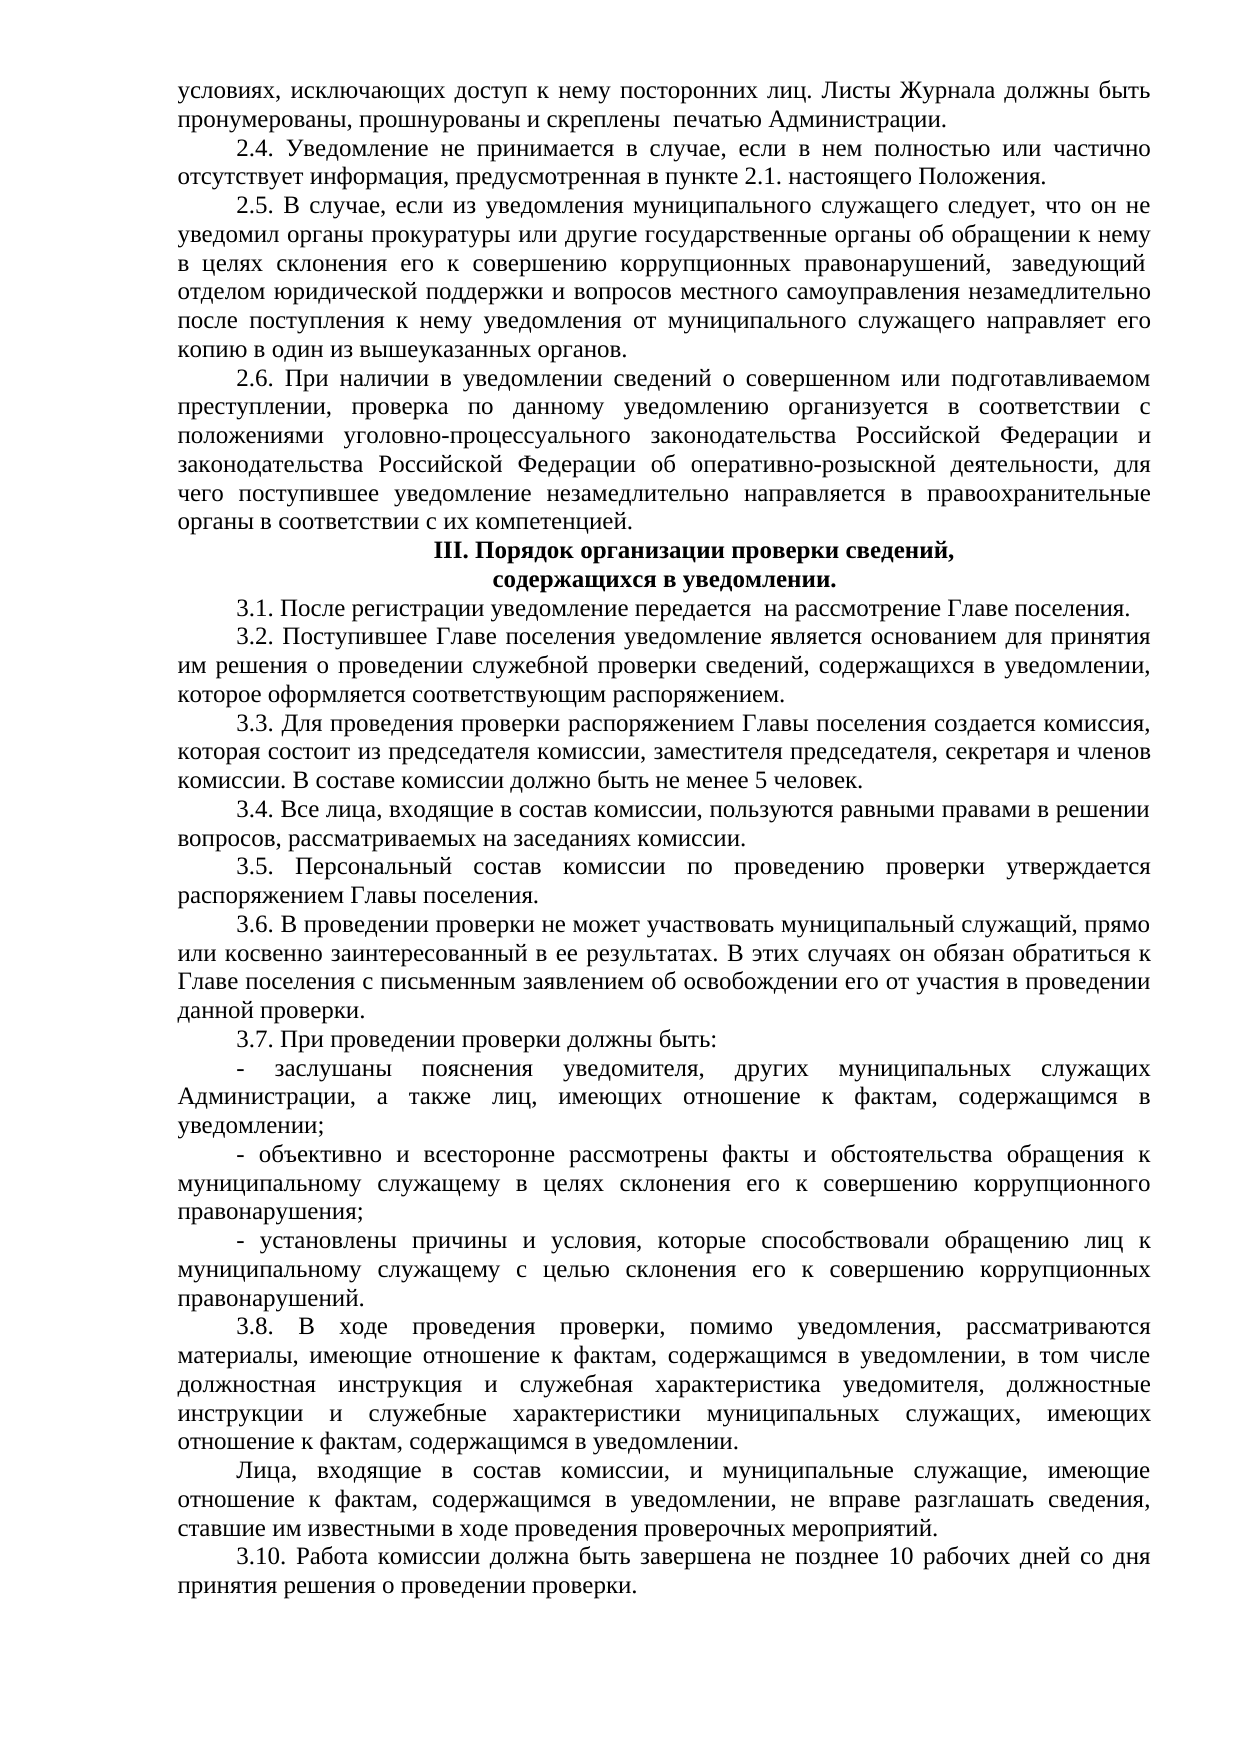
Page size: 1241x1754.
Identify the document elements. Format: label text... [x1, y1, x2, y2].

text 3.10. Работа комиссии должна быть завершена не позднее 10 рабочих дней со дня принятия решения о проведении проверки. [177, 1541, 1152, 1599]
text 3.2. Поступившее Главе поселения уведомление является основанием для принятия им решения о проведении служебной проверки сведений, содержащихся в уведомлении, которое оформляется соответствующим распоряжением. [177, 621, 1152, 708]
text 2.4. Уведомление не принимается в случае, если в нем полностью или частично отсутствует информация, предусмотренная в пункте 2.1. настоящего Положения. [177, 133, 1152, 190]
text 3.3. Для проведения проверки распоряжением Главы поселения создается комиссия, которая состоит из председателя комиссии, заместителя председателя, секретаря и членов комиссии. В составе комиссии должно быть не менее 5 человек. [177, 708, 1152, 794]
text III. Порядок организации проверки сведений, содержащихся в уведомлении. [177, 535, 1152, 593]
text - установлены причины и условия, которые способствовали обращению лиц к муниципальному служащему с целью склонения его к совершению коррупционных правонарушений. [177, 1225, 1152, 1311]
text 3.5. Персональный состав комиссии по проведению проверки утверждается распоряжением Главы поселения. [177, 851, 1152, 909]
text - объективно и всесторонне рассмотрены факты и обстоятельства обращения к муниципальному служащему в целях склонения его к совершению коррупционного правонарушения; [177, 1139, 1152, 1225]
text 3.1. После регистрации уведомление передается на рассмотрение Главе поселения. [177, 593, 1152, 621]
text 3.8. В ходе проведения проверки, помимо уведомления, рассматриваются материалы, имеющие отношение к фактам, содержащимся в уведомлении, в том числе должностная инструкция и служебная характеристика уведомителя, должностные инструкции и служебные характеристики муниципальных служащих, имеющих отношение к фактам, содержащимся в уведомлении. [177, 1311, 1152, 1455]
text 3.7. При проведении проверки должны быть: [177, 1024, 1152, 1053]
text 2.5. В случае, если из уведомления муниципального служащего следует, что он не уведомил органы прокуратуры или другие государственные органы об обращении к нему в целях склонения его к совершению коррупционных правонарушений, заведующий отделом юридической поддержки и вопросов местного самоуправления незамедлительно после поступления к нему уведомления от муниципального служащего направляет его копию в один из вышеуказанных органов. [177, 190, 1152, 363]
text Лица, входящие в состав комиссии, и муниципальные служащие, имеющие отношение к фактам, содержащимся в уведомлении, не вправе разглашать сведения, ставшие им известными в ходе проведения проверочных мероприятий. [177, 1455, 1152, 1541]
text - заслушаны пояснения уведомителя, других муниципальных служащих Администрации, а также лиц, имеющих отношение к фактам, содержащимся в уведомлении; [177, 1053, 1152, 1139]
text 3.4. Все лица, входящие в состав комиссии, пользуются равными правами в решении вопросов, рассматриваемых на заседаниях комиссии. [177, 794, 1152, 851]
text 3.6. В проведении проверки не может участвовать муниципальный служащий, прямо или косвенно заинтересованный в ее результатах. В этих случаях он обязан обратиться к Главе поселения с письменным заявлением об освобождении его от участия в проведении данной проверки. [177, 909, 1152, 1024]
text 2.6. При наличии в уведомлении сведений о совершенном или подготавливаемом преступлении, проверка по данному уведомлению организуется в соответствии с положениями уголовно-процессуального законодательства Российской Федерации и законодательства Российской Федерации об оперативно-розыскной деятельности, для чего поступившее уведомление незамедлительно направляется в правоохранительные органы в соответствии с их компетенцией. [177, 363, 1152, 535]
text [177, 75, 1152, 133]
